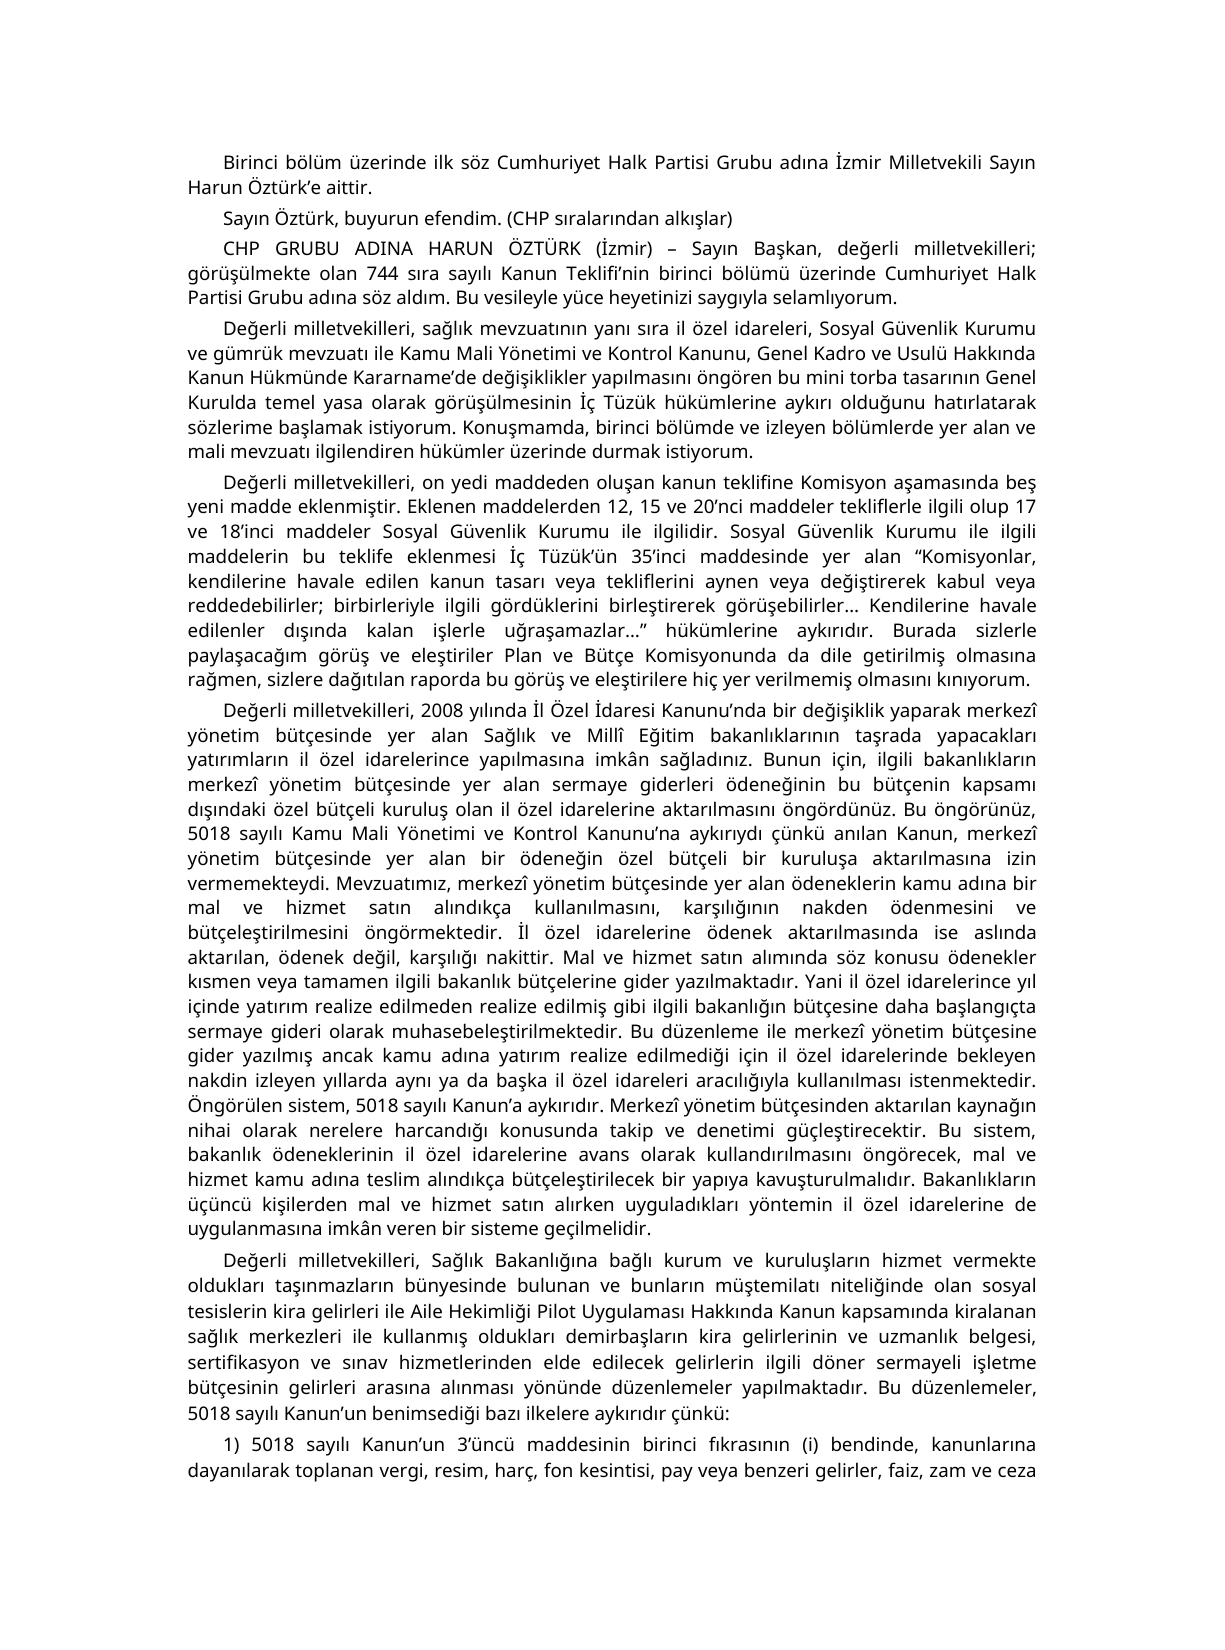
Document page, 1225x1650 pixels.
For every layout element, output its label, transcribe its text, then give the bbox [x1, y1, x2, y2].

text Değerli milletvekilleri, Sağlık Bakanlığına bağlı kurum ve kuruluşların hizmet vermekte oldukları taşınmazların bünyesinde bulunan ve bunların müştemilatı niteliğinde olan sosyal tesislerin kira gelirleri ile Aile Hekimliği Pilot Uygulaması Hakkında Kanun kapsamında kiralanan sağlık merkezleri ile kullanmış oldukları demirbaşların kira gelirlerinin ve uzmanlık belgesi, sertifikasyon ve sınav hizmetlerinden elde edilecek gelirlerin ilgili döner sermayeli işletme bütçesinin gelirleri arasına alınması yönünde düzenlemeler yapılmaktadır. Bu düzenlemeler, 5018 sayılı Kanun’un benimsediği bazı ilkelere aykırıdır çünkü: [187, 1247, 1037, 1425]
text Değerli milletvekilleri, sağlık mevzuatının yanı sıra il özel idareleri, Sosyal Güvenlik Kurumu ve gümrük mevzuatı ile Kamu Mali Yönetimi ve Kontrol Kanunu, Genel Kadro ve Usulü Hakkında Kanun Hükmünde Kararname’de değişiklikler yapılmasını öngören bu mini torba tasarının Genel Kurulda temel yasa olarak görüşülmesinin İç Tüzük hükümlerine aykırı olduğunu hatırlatarak sözlerime başlamak istiyorum. Konuşmamda, birinci bölümde ve izleyen bölümlerde yer alan ve mali mevzuatı ilgilendiren hükümler üzerinde durmak istiyorum. [187, 316, 1037, 464]
text Değerli milletvekilleri, on yedi maddeden oluşan kanun teklifine Komisyon aşamasında beş yeni madde eklenmiştir. Eklenen maddelerden 12, 15 ve 20’nci maddeler tekliflerle ilgili olup 17 ve 18’inci maddeler Sosyal Güvenlik Kurumu ile ilgilidir. Sosyal Güvenlik Kurumu ile ilgili maddelerin bu teklife eklenmesi İç Tüzük’ün 35’inci maddesinde yer alan “Komisyonlar, kendilerine havale edilen kanun tasarı veya tekliflerini aynen veya değiştirerek kabul veya reddedebilirler; birbirleriyle ilgili gördüklerini birleştirerek görüşebilirler… Kendilerine havale edilenler dışında kalan işlerle uğraşamazlar…” hükümlerine aykırıdır. Burada sizlerle paylaşacağım görüş ve eleştiriler Plan ve Bütçe Komisyonunda da dile getirilmiş olmasına rağmen, sizlere dağıtılan raporda bu görüş ve eleştirilere hiç yer verilmemiş olmasını kınıyorum. [187, 469, 1037, 692]
text Birinci bölüm üzerinde ilk söz Cumhuriyet Halk Partisi Grubu adına İzmir Milletvekili Sayın Harun Öztürk’e aittir. [187, 150, 1037, 199]
text CHP GRUBU ADINA HARUN ÖZTÜRK (İzmir) – Sayın Başkan, değerli milletvekilleri; görüşülmekte olan 744 sıra sayılı Kanun Teklifi’nin birinci bölümü üzerinde Cumhuriyet Halk Partisi Grubu adına söz aldım. Bu vesileyle yüce heyetinizi saygıyla selamlıyorum. [187, 236, 1037, 310]
text Değerli milletvekilleri, 2008 yılında İl Özel İdaresi Kanunu’nda bir değişiklik yaparak merkezî yönetim bütçesinde yer alan Sağlık ve Millî Eğitim bakanlıklarının taşrada yapacakları yatırımların il özel idarelerince yapılmasına imkân sağladınız. Bunun için, ilgili bakanlıkların merkezî yönetim bütçesinde yer alan sermaye giderleri ödeneğinin bu bütçenin kapsamı dışındaki özel bütçeli kuruluş olan il özel idarelerine aktarılmasını öngördünüz. Bu öngörünüz, 5018 sayılı Kamu Mali Yönetimi ve Kontrol Kanunu’na aykırıydı çünkü anılan Kanun, merkezî yönetim bütçesinde yer alan bir ödeneğin özel bütçeli bir kuruluşa aktarılmasına izin vermemekteydi. Mevzuatımız, merkezî yönetim bütçesinde yer alan ödeneklerin kamu adına bir mal ve hizmet satın alındıkça kullanılmasını, karşılığının nakden ödenmesini ve bütçeleştirilmesini öngörmektedir. İl özel idarelerine ödenek aktarılmasında ise aslında aktarılan, ödenek değil, karşılığı nakittir. Mal ve hizmet satın alımında söz konusu ödenekler kısmen veya tamamen ilgili bakanlık bütçelerine gider yazılmaktadır. Yani il özel idarelerince yıl içinde yatırım realize edilmeden realize edilmiş gibi ilgili bakanlığın bütçesine daha başlangıçta sermaye gideri olarak muhasebeleştirilmektedir. Bu düzenleme ile merkezî yönetim bütçesine gider yazılmış ancak kamu adına yatırım realize edilmediği için il özel idarelerinde bekleyen nakdin izleyen yıllarda aynı ya da başka il özel idareleri aracılığıyla kullanılması istenmektedir. Öngörülen sistem, 5018 sayılı Kanun’a aykırıdır. Merkezî yönetim bütçesinden aktarılan kaynağın nihai olarak nerelere harcandığı konusunda takip ve denetimi güçleştirecektir. Bu sistem, bakanlık ödeneklerinin il özel idarelerine avans olarak kullandırılmasını öngörecek, mal ve hizmet kamu adına teslim alındıkça bütçeleştirilecek bir yapıya kavuşturulmalıdır. Bakanlıkların üçüncü kişilerden mal ve hizmet satın alırken uyguladıkları yöntemin il özel idarelerine de uygulanmasına imkân veren bir sisteme geçilmelidir. [187, 698, 1037, 1241]
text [187, 1431, 1037, 1482]
text Sayın Öztürk, buyurun efendim. (CHP sıralarından alkışlar) [187, 205, 1037, 230]
